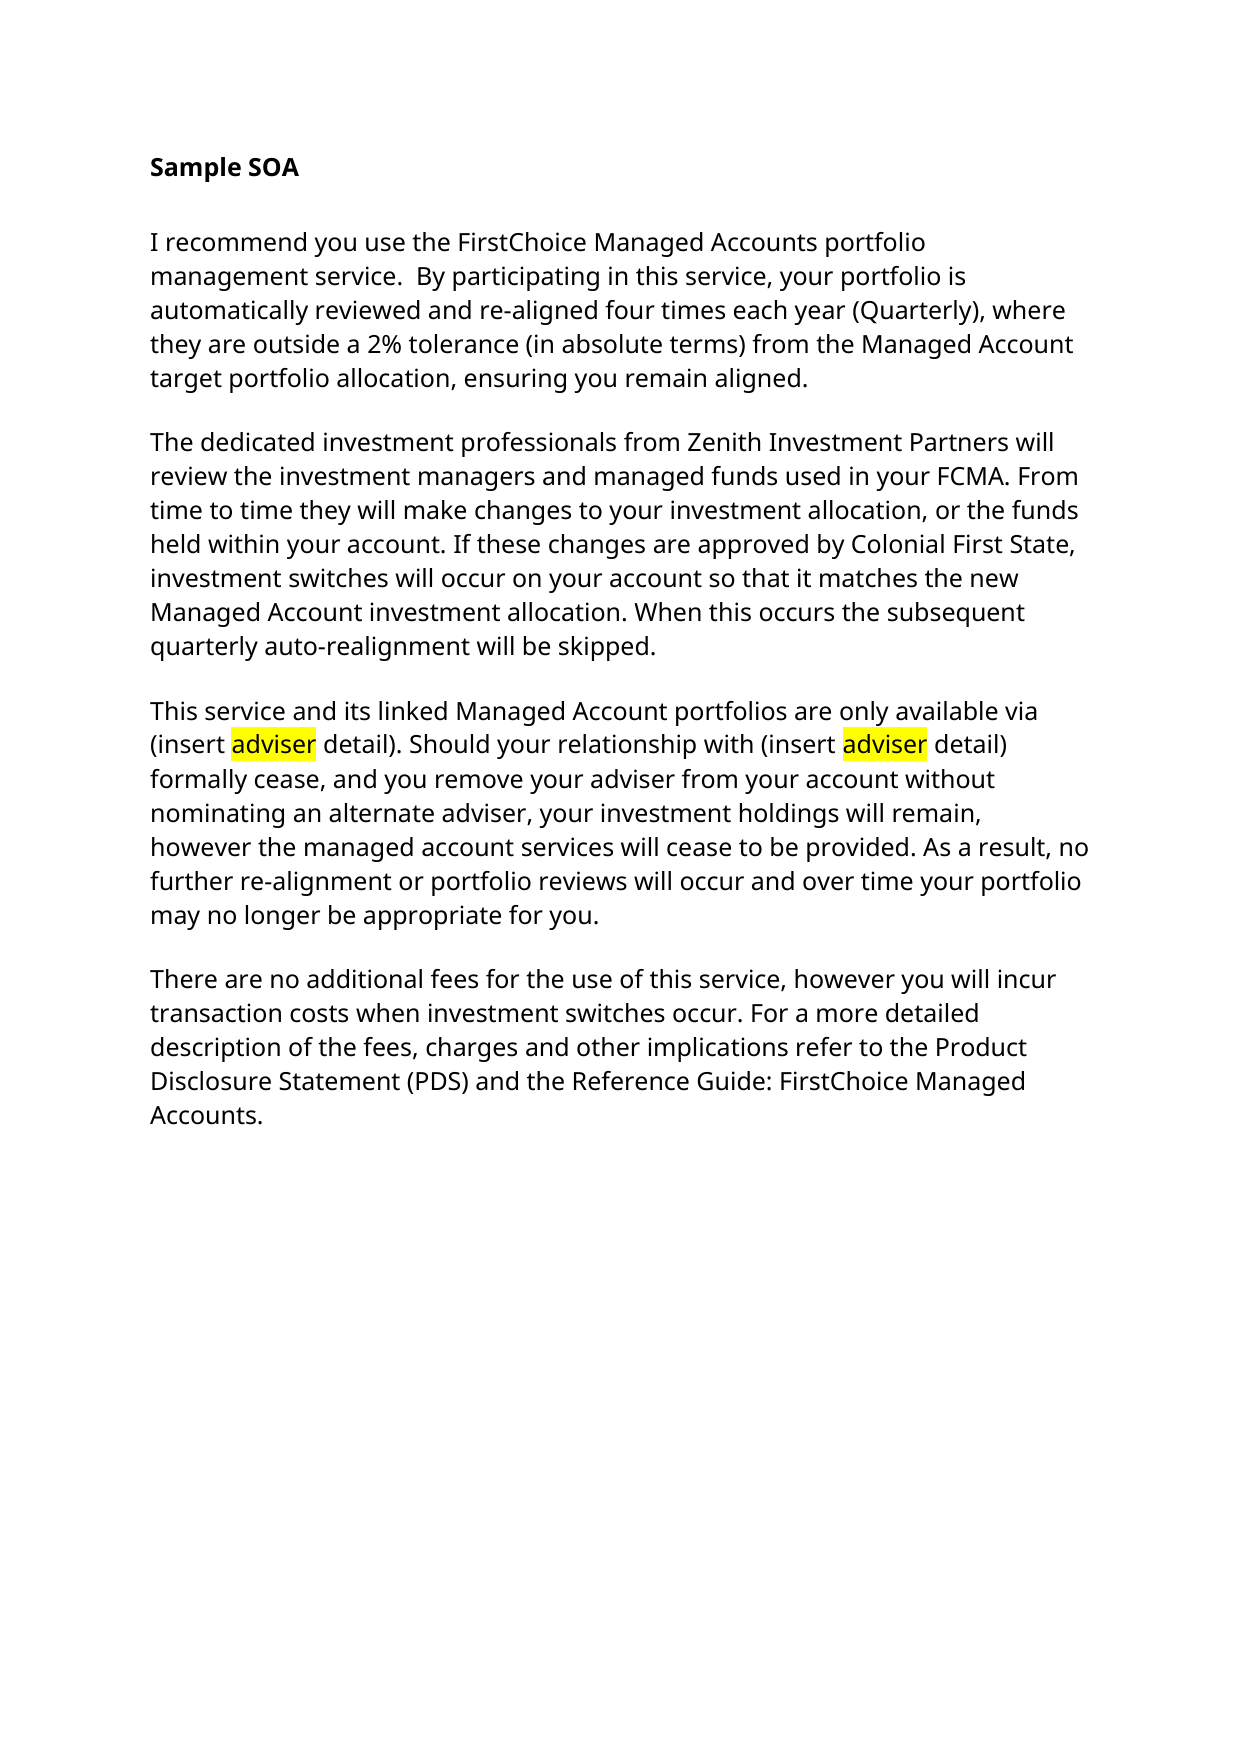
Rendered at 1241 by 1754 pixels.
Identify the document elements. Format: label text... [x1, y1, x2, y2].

list There are no additional fees for the use of this service, however you will incur transaction costs when investment switches occur. For a more detailed description of the fees, charges and other implications refer to the Product Disclosure Statement (PDS) and the Reference Guide: FirstChoice Managed Accounts. [150, 962, 1090, 1132]
list The dedicated investment professionals from Zenith Investment Partners will review the investment managers and managed funds used in your FCMA. From time to time they will make changes to your investment allocation, or the funds held within your account. If these changes are approved by Colonial First State, investment switches will occur on your account so that it matches the new Managed Account investment allocation. When this occurs the subsequent quarterly auto-realignment will be skipped. [150, 425, 1090, 663]
list This service and its linked Managed Account portfolios are only available via (insert adviser detail). Should your relationship with (insert adviser detail) formally cease, and you remove your adviser from your account without nominating an alternate adviser, your investment holdings will remain, however the managed account services will cease to be provided. As a result, no further re-alignment or portfolio reviews will occur and over time your portfolio may no longer be appropriate for you. [150, 693, 1090, 932]
text Sample SOA [150, 150, 1090, 184]
list I recommend you use the FirstChoice Managed Accounts portfolio management service. By participating in this service, your portfolio is automatically reviewed and re-aligned four times each year (Quarterly), where they are outside a 2% tolerance (in absolute terms) from the Managed Account target portfolio allocation, ensuring you remain aligned. [150, 224, 1090, 395]
